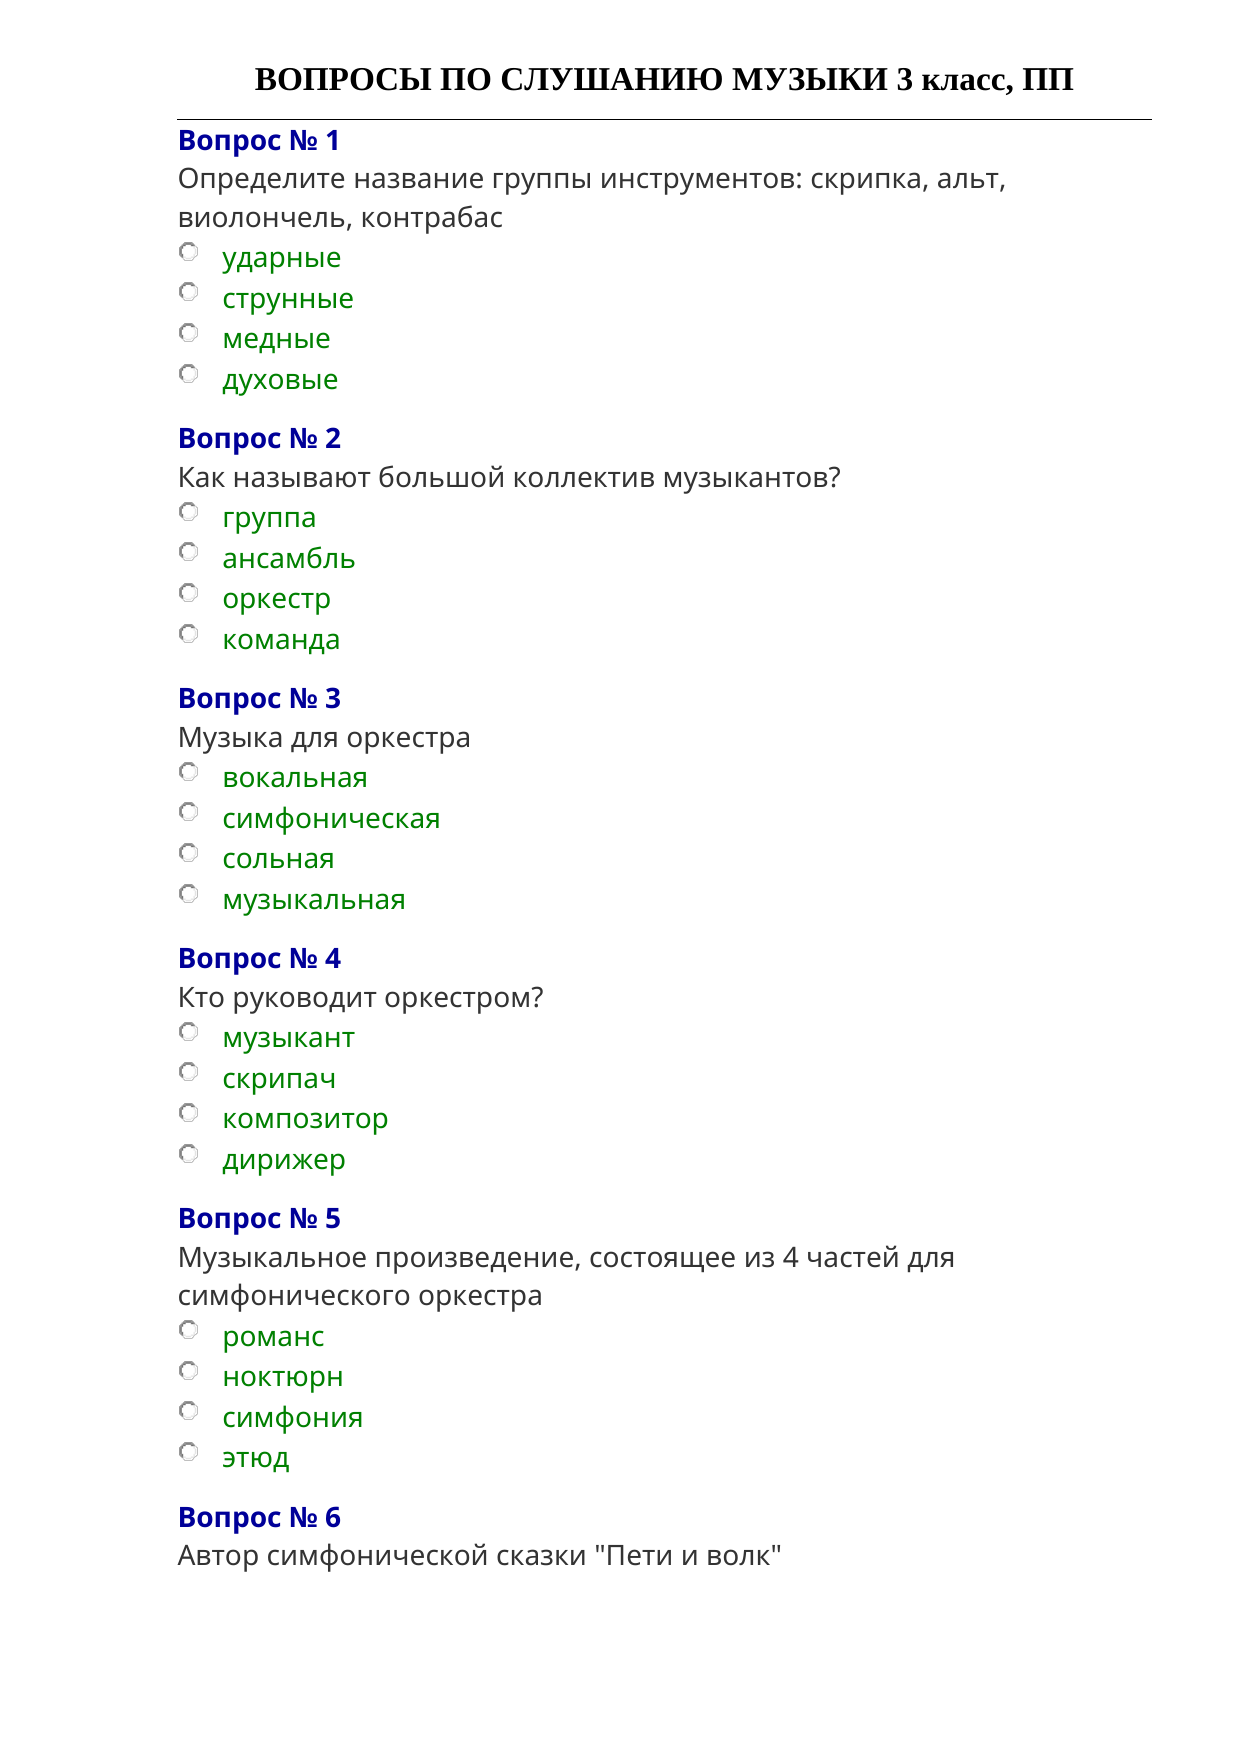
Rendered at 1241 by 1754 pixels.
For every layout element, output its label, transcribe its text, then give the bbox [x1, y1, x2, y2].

text вокальная симфоническая сольная музыкальная [177, 755, 1152, 918]
text Вопрос № 4 Кто руководит оркестром? [177, 938, 1152, 1015]
text Вопрос № 3 Музыка для оркестра [177, 678, 1152, 755]
text музыкант скрипач композитор дирижер [177, 1015, 1152, 1178]
text группа ансамбль оркестр команда [177, 495, 1152, 658]
text Вопрос № 5 Музыкальное произведение, состоящее из 4 частей для симфонического оркестра [177, 1198, 1152, 1313]
text Вопрос № 2 Как называют большой коллектив музыкантов? [177, 418, 1152, 495]
text ударные струнные медные духовые [177, 235, 1152, 398]
text Вопрос № 6 Автор симфонической сказки "Пети и волк" [177, 1497, 1152, 1573]
text Вопрос № 1 Определите название группы инструментов: скрипка, альт, виолончель, контрабас [177, 120, 1152, 235]
text романс ноктюрн симфония этюд [177, 1313, 1152, 1476]
text ВОПРОСЫ ПО СЛУШАНИЮ МУЗЫКИ 3 класс, ПП [177, 59, 1152, 97]
